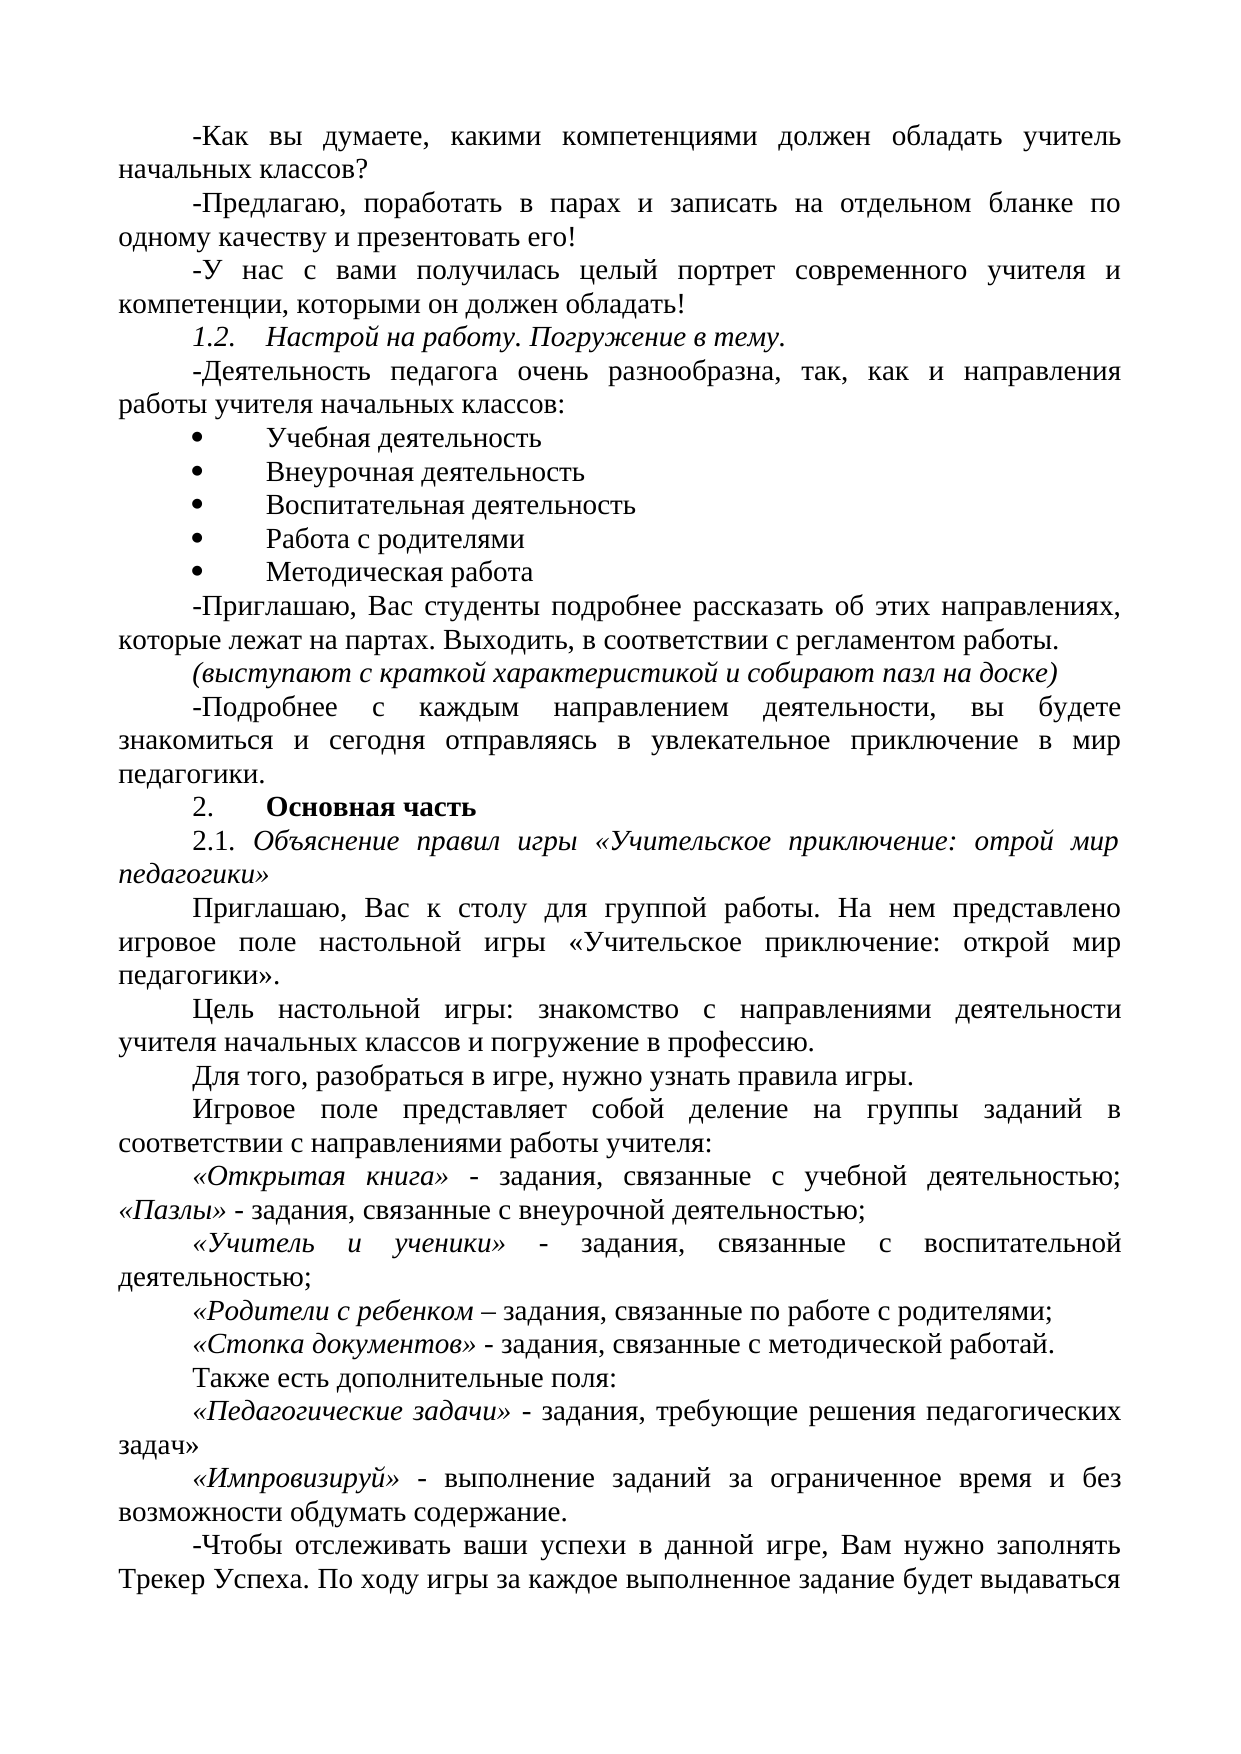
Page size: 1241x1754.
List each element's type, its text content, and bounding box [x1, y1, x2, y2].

list Методическая работа [118, 554, 1122, 588]
text «Родители с ребенком – задания, связанные по работе с родителями; [118, 1293, 1122, 1326]
text Приглашаю, Вас к столу для группой работы. На нем представлено игровое поле настольной игры «Учительское приключение: открой мир педагогики». [118, 890, 1122, 991]
list Учебная деятельность [118, 420, 1122, 454]
text -У нас с вами получилась целый портрет современного учителя и компетенции, которыми он должен обладать! [118, 252, 1122, 319]
list «Педагогические задачи» - задания, требующие решения педагогических задач» [118, 1393, 1122, 1460]
text 2.1. Объяснение правил игры «Учительское приключение: отрой мир педагогики» [118, 823, 1122, 890]
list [118, 1527, 1122, 1594]
list Работа с родителями [118, 521, 1122, 554]
text -Приглашаю, Вас студенты подробнее рассказать об этих направлениях, которые лежат на партах. Выходить, в соответствии с регламентом работы. [118, 588, 1122, 655]
list «Импровизируй» - выполнение заданий за ограниченное время и без возможности обдумать содержание. [118, 1460, 1122, 1527]
text -Подробнее с каждым направлением деятельности, вы будете знакомиться и сегодня отправляясь в увлекательное приключение в мир педагогики. [118, 689, 1122, 789]
text Для того, разобраться в игре, нужно узнать правила игры. [118, 1058, 1122, 1091]
text -Как вы думаете, какими компетенциями должен обладать учитель начальных классов? [118, 118, 1122, 185]
list Внеурочная деятельность [118, 454, 1122, 487]
text Игровое поле представляет собой деление на группы заданий в соответствии с направлениями работы учителя: [118, 1091, 1122, 1158]
list «Открытая книга» - задания, связанные с учебной деятельностью; «Пазлы» - задания, связанные с внеурочной деятельностью; [118, 1158, 1122, 1226]
list Воспитательная деятельность [118, 487, 1122, 521]
text -Предлагаю, поработать в парах и записать на отдельном бланке по одному качеству и презентовать его! [118, 185, 1122, 252]
list «Учитель и ученики» - задания, связанные с воспитательной деятельностью; [118, 1226, 1122, 1293]
list Основная часть [118, 789, 1122, 823]
list «Стопка документов» - задания, связанные с методической работай. [118, 1326, 1122, 1360]
text Цель настольной игры: знакомство с направлениями деятельности учителя начальных классов и погружение в профессию. [118, 991, 1122, 1058]
list Также есть дополнительные поля: [118, 1360, 1122, 1393]
text -Деятельность педагога очень разнообразна, так, как и направления работы учителя начальных классов: [118, 353, 1122, 420]
list Настрой на работу. Погружение в тему. [118, 319, 1122, 353]
text (выступают с краткой характеристикой и собирают пазл на доске) [118, 655, 1122, 689]
